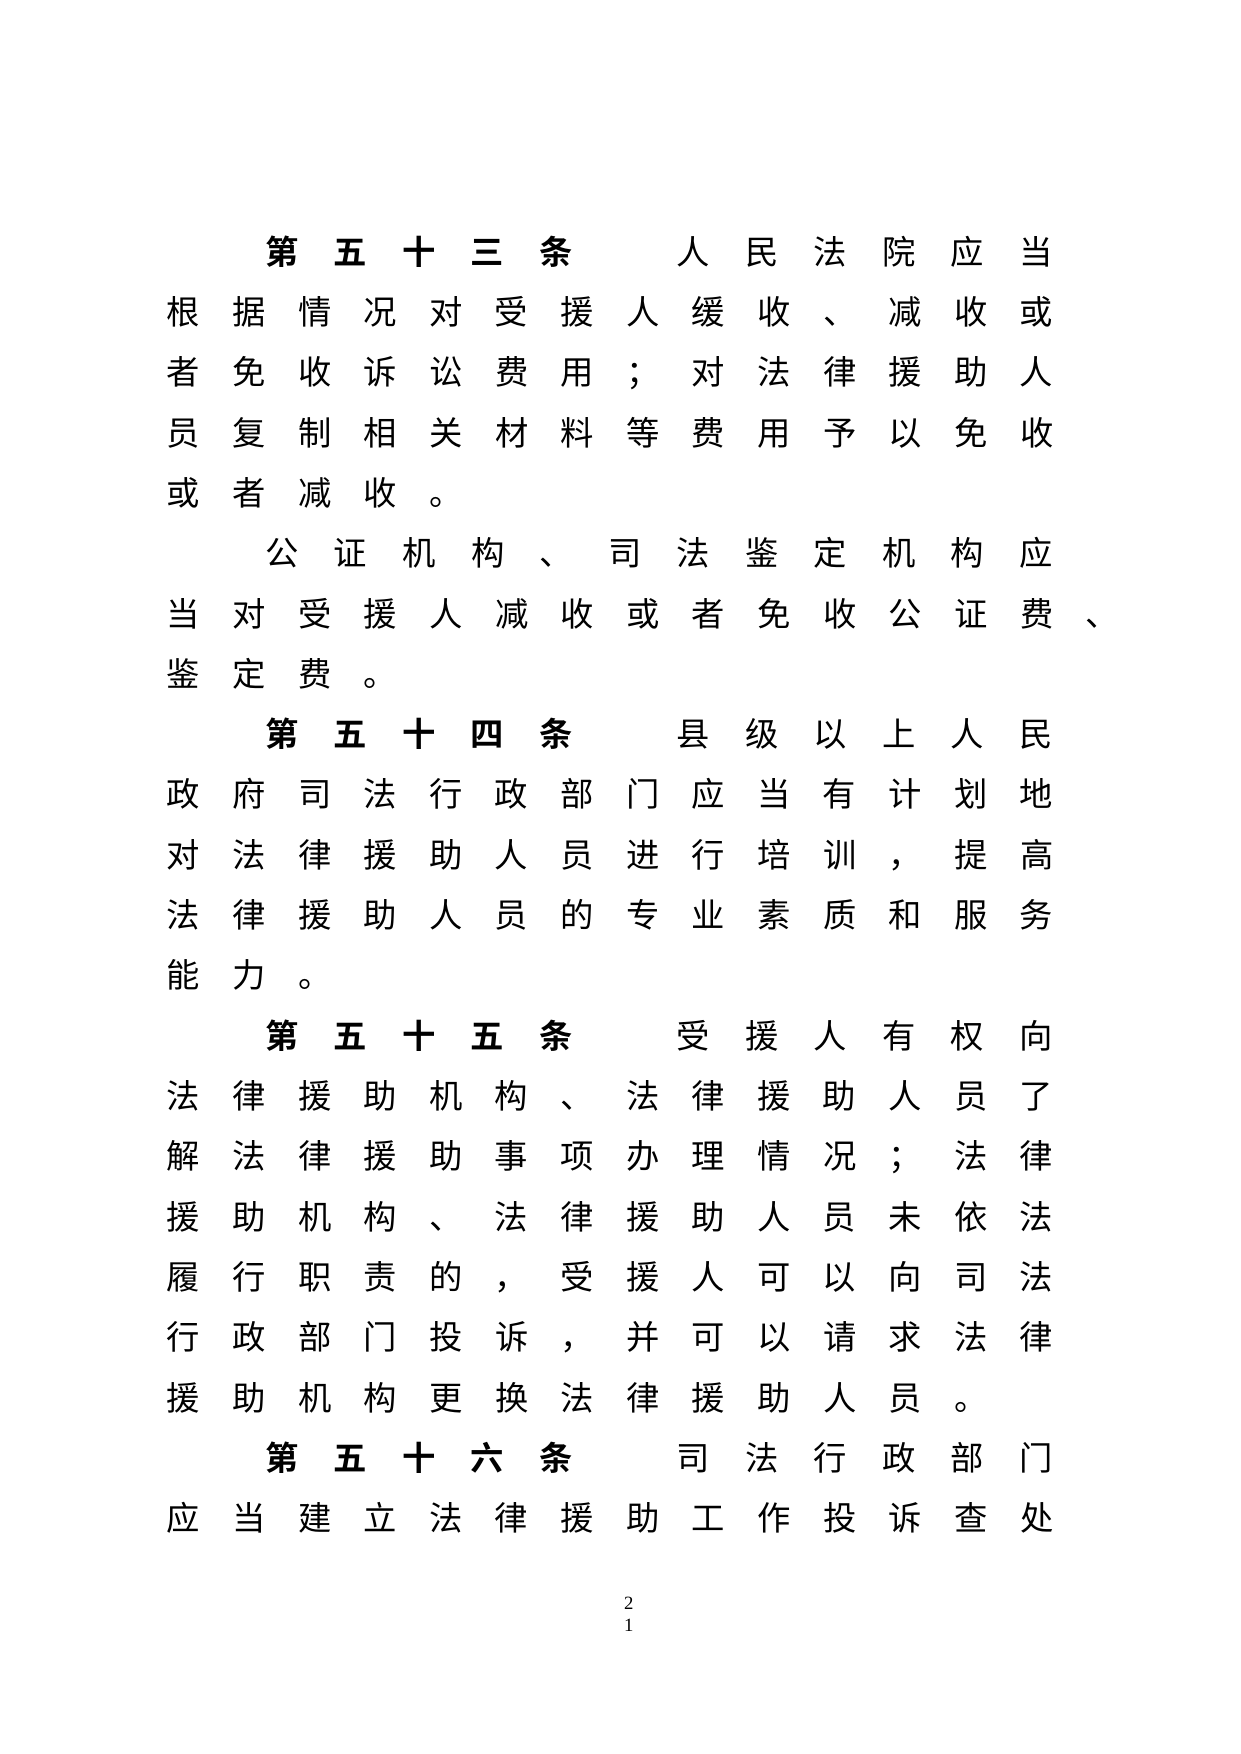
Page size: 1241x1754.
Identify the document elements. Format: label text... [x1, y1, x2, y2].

text 第五十三条 人民法院应当根据情况对受援人缓收、减收或者免收诉讼费用；对法律援助人员复制相关材料等费用予以免收或者减收。 [167, 219, 1085, 521]
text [167, 1426, 1085, 1546]
text 第五十五条 受援人有权向法律援助机构、法律援助人员了解法律援助事项办理情况；法律援助机构、法律援助人员未依法履行职责的，受援人可以向司法行政部门投诉，并可以请求法律援助机构更换法律援助人员。 [167, 1003, 1085, 1426]
text 第五十四条 县级以上人民政府司法行政部门应当有计划地对法律援助人员进行培训，提高法律援助人员的专业素质和服务能力。 [167, 702, 1085, 1003]
text 公证机构、司法鉴定机构应当对受援人减收或者免收公证费、鉴定费。 [167, 521, 1085, 702]
